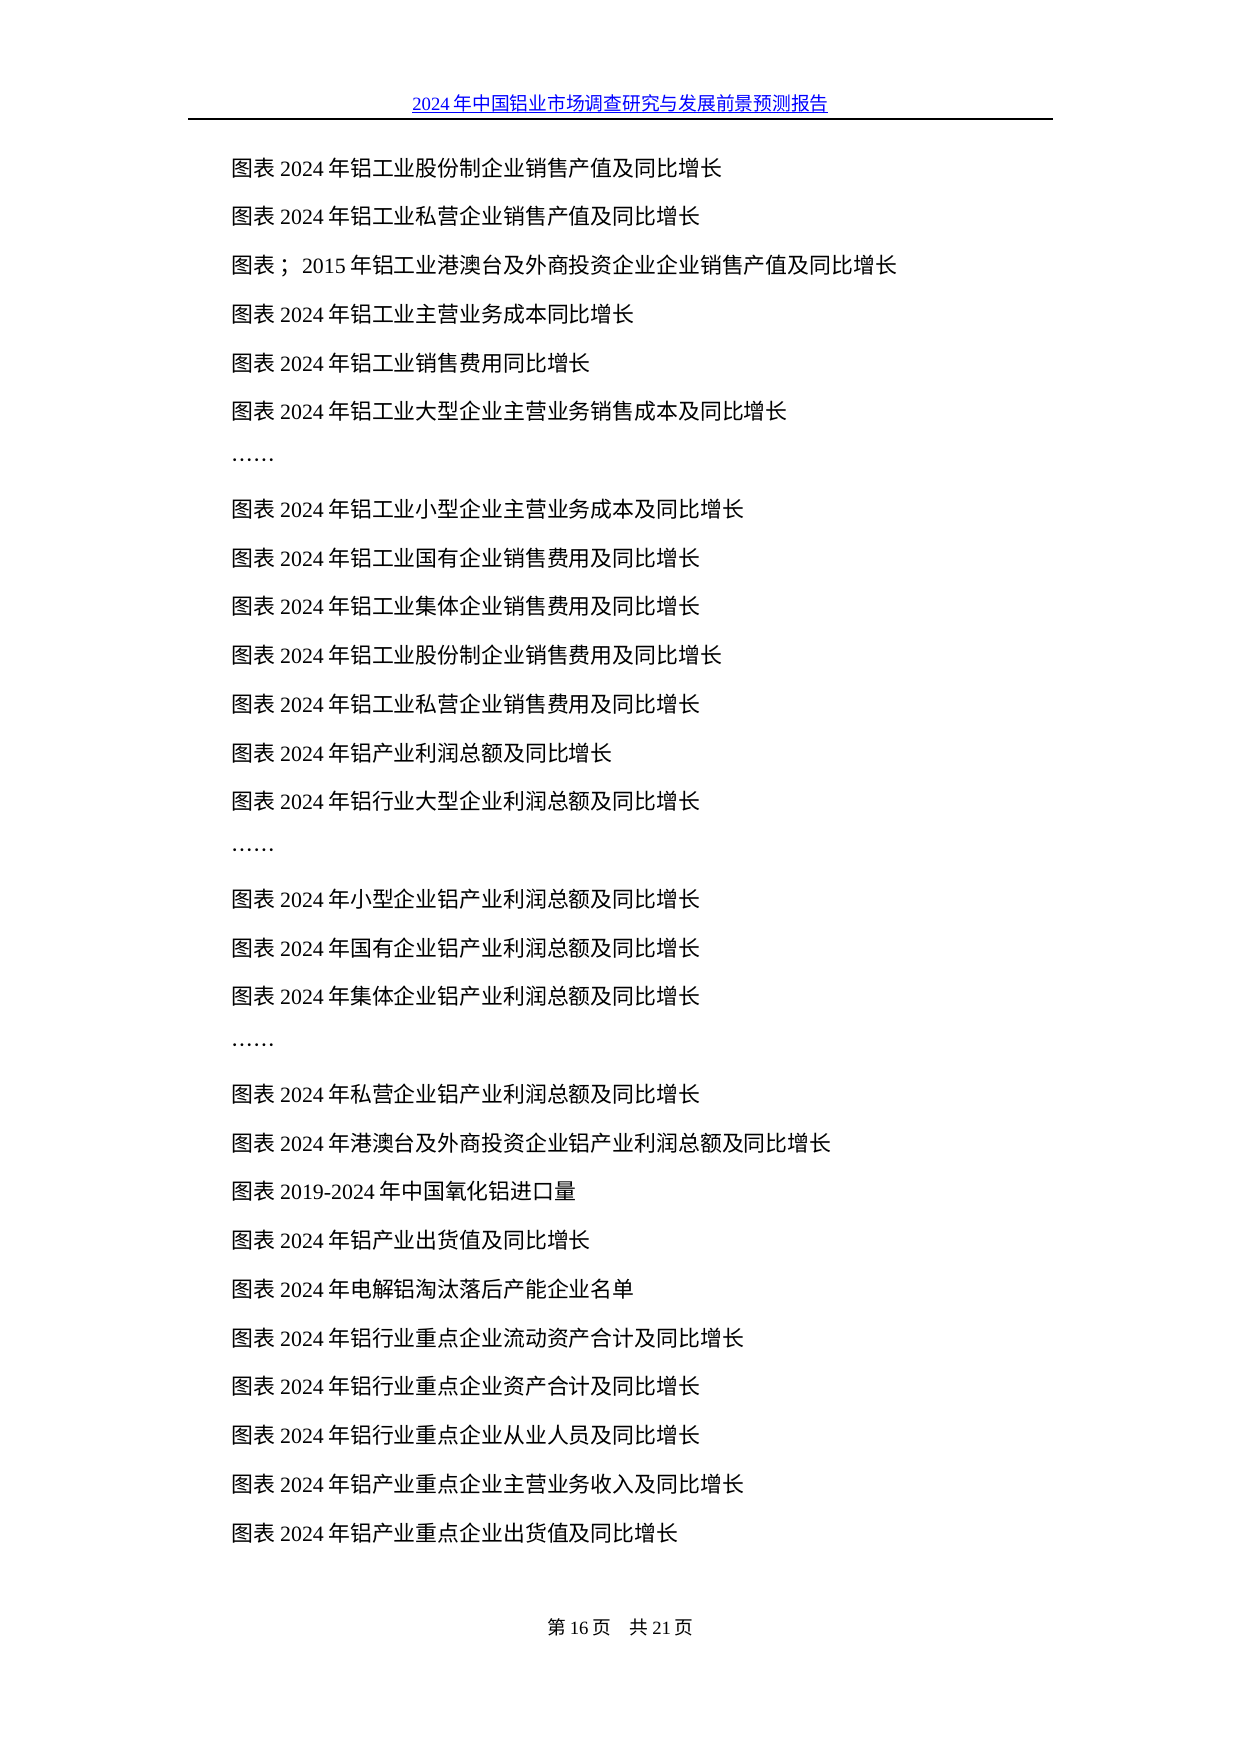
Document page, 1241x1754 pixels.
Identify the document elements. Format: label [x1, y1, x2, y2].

text [187, 150, 1053, 1548]
